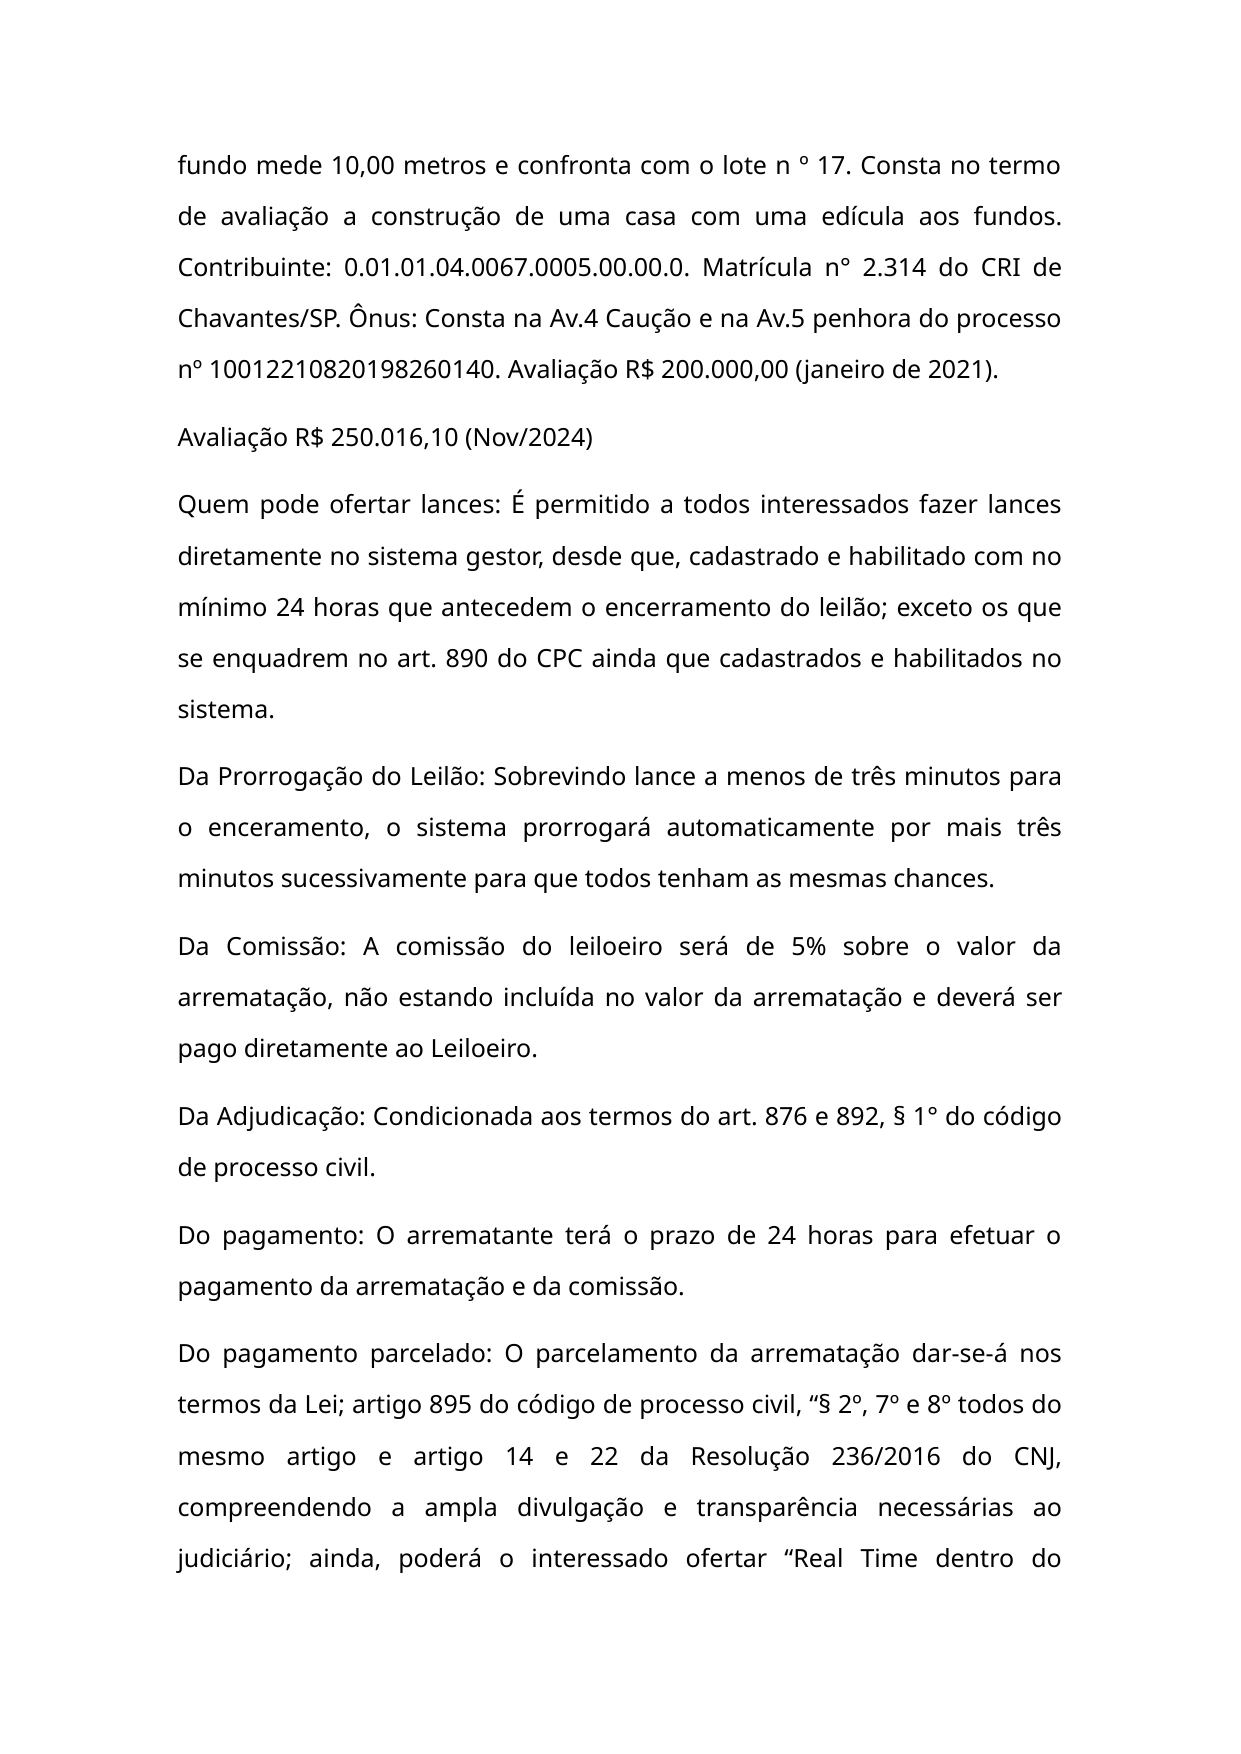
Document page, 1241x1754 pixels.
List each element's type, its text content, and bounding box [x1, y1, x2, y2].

text Da Adjudicação: Condicionada aos termos do art. 876 e 892, § 1° do código de processo civil. [177, 1099, 1063, 1184]
text Quem pode ofertar lances: É permitido a todos interessados fazer lances diretamente no sistema gestor, desde que, cadastrado e habilitado com no mínimo 24 horas que antecedem o encerramento do leilão; exceto os que se enquadrem no art. 890 do CPC ainda que cadastrados e habilitados no sistema. [177, 487, 1063, 725]
text Avaliação R$ 250.016,10 (Nov/2024) [177, 419, 1063, 453]
text Da Comissão: A comissão do leiloeiro será de 5% sobre o valor da arrematação, não estando incluída no valor da arrematação e deverá ser pago diretamente ao Leiloeiro. [177, 929, 1063, 1065]
text Da Prorrogação do Leilão: Sobrevindo lance a menos de três minutos para o enceramento, o sistema prorrogará automaticamente por mais três minutos sucessivamente para que todos tenham as mesmas chances. [177, 759, 1063, 895]
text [177, 1336, 1063, 1574]
text Do pagamento: O arrematante terá o prazo de 24 horas para efetuar o pagamento da arrematação e da comissão. [177, 1217, 1063, 1302]
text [177, 148, 1063, 386]
